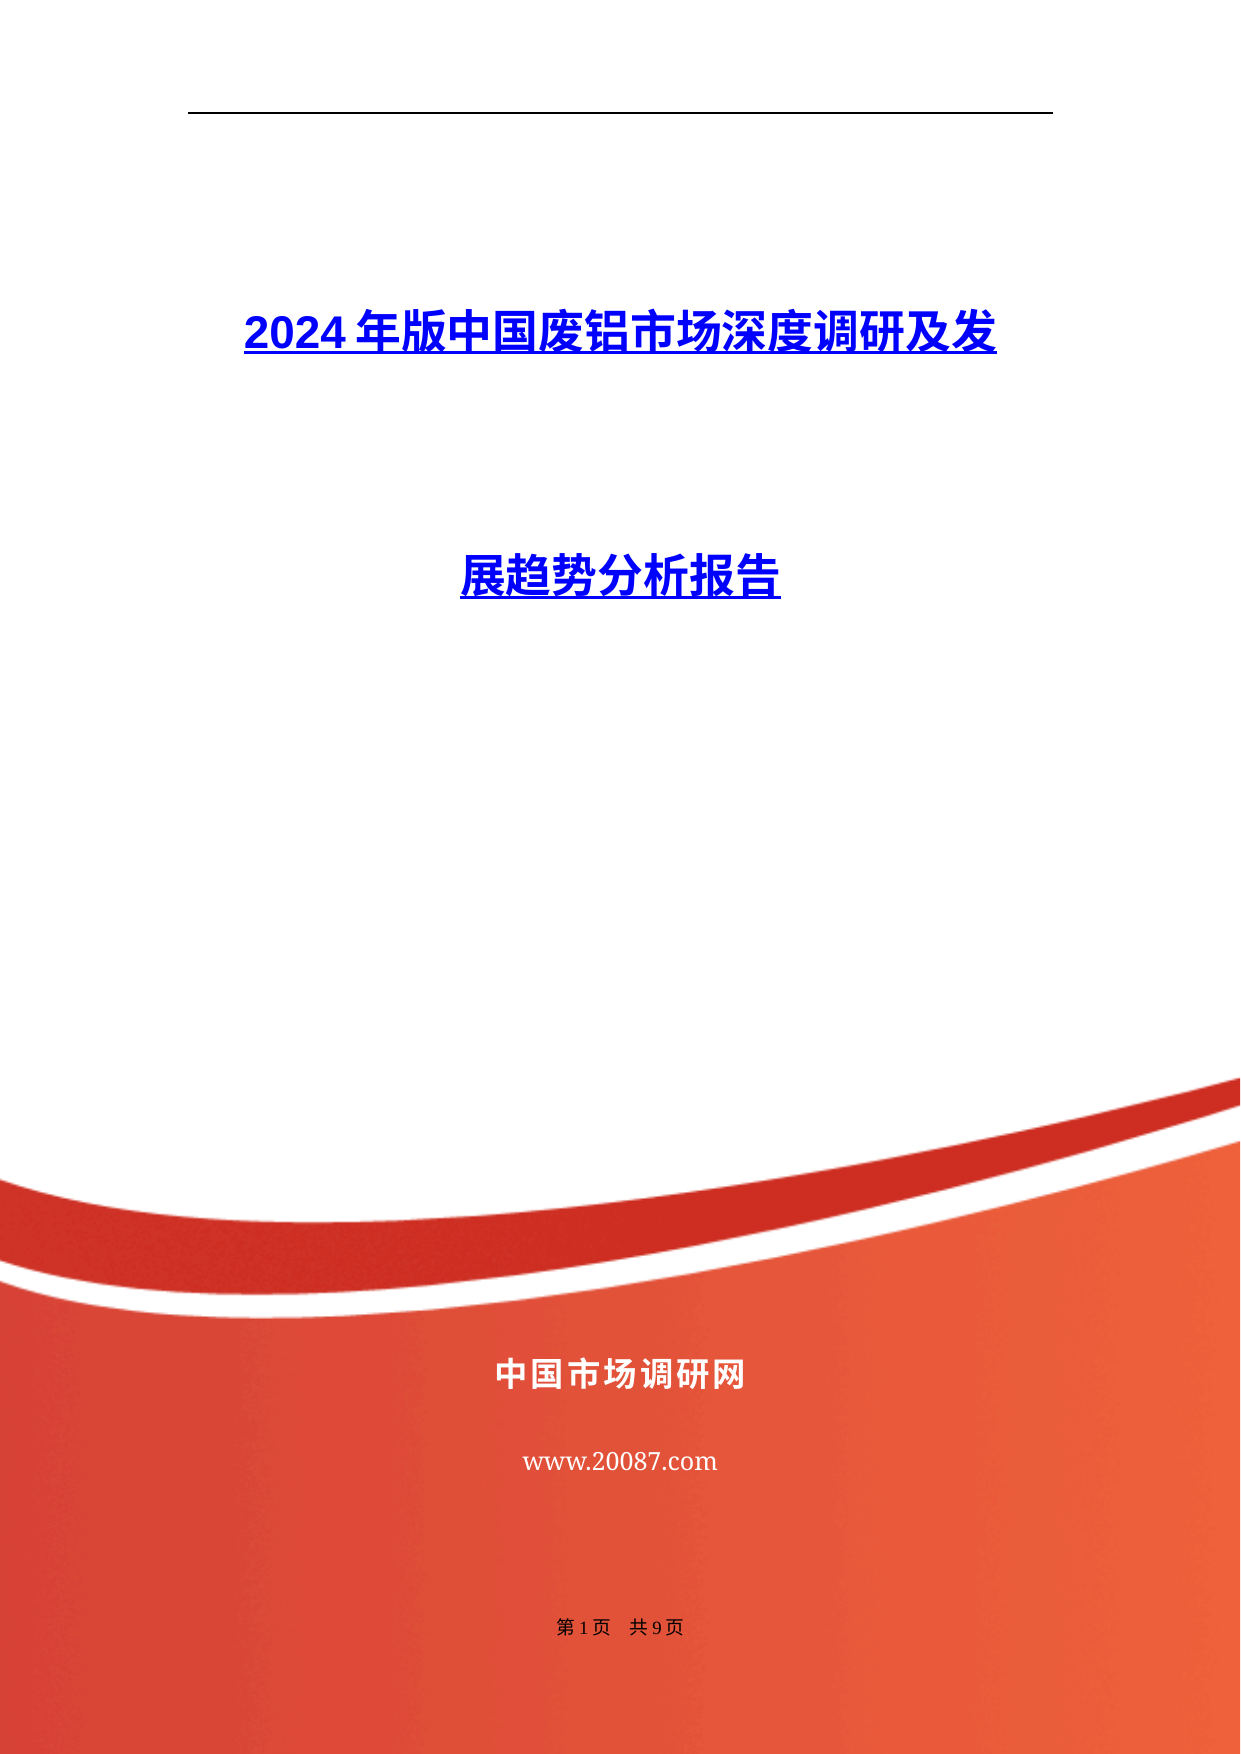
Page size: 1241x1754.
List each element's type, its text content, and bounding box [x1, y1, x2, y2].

table_header 2024年版中国废铝市场深度调研及发展趋势分析报告 [188, 207, 1053, 773]
picture [0, 1006, 1241, 1754]
subtitle 中国市场调研网 [187, 1339, 1053, 1404]
text www.20087.com [187, 1428, 1053, 1493]
